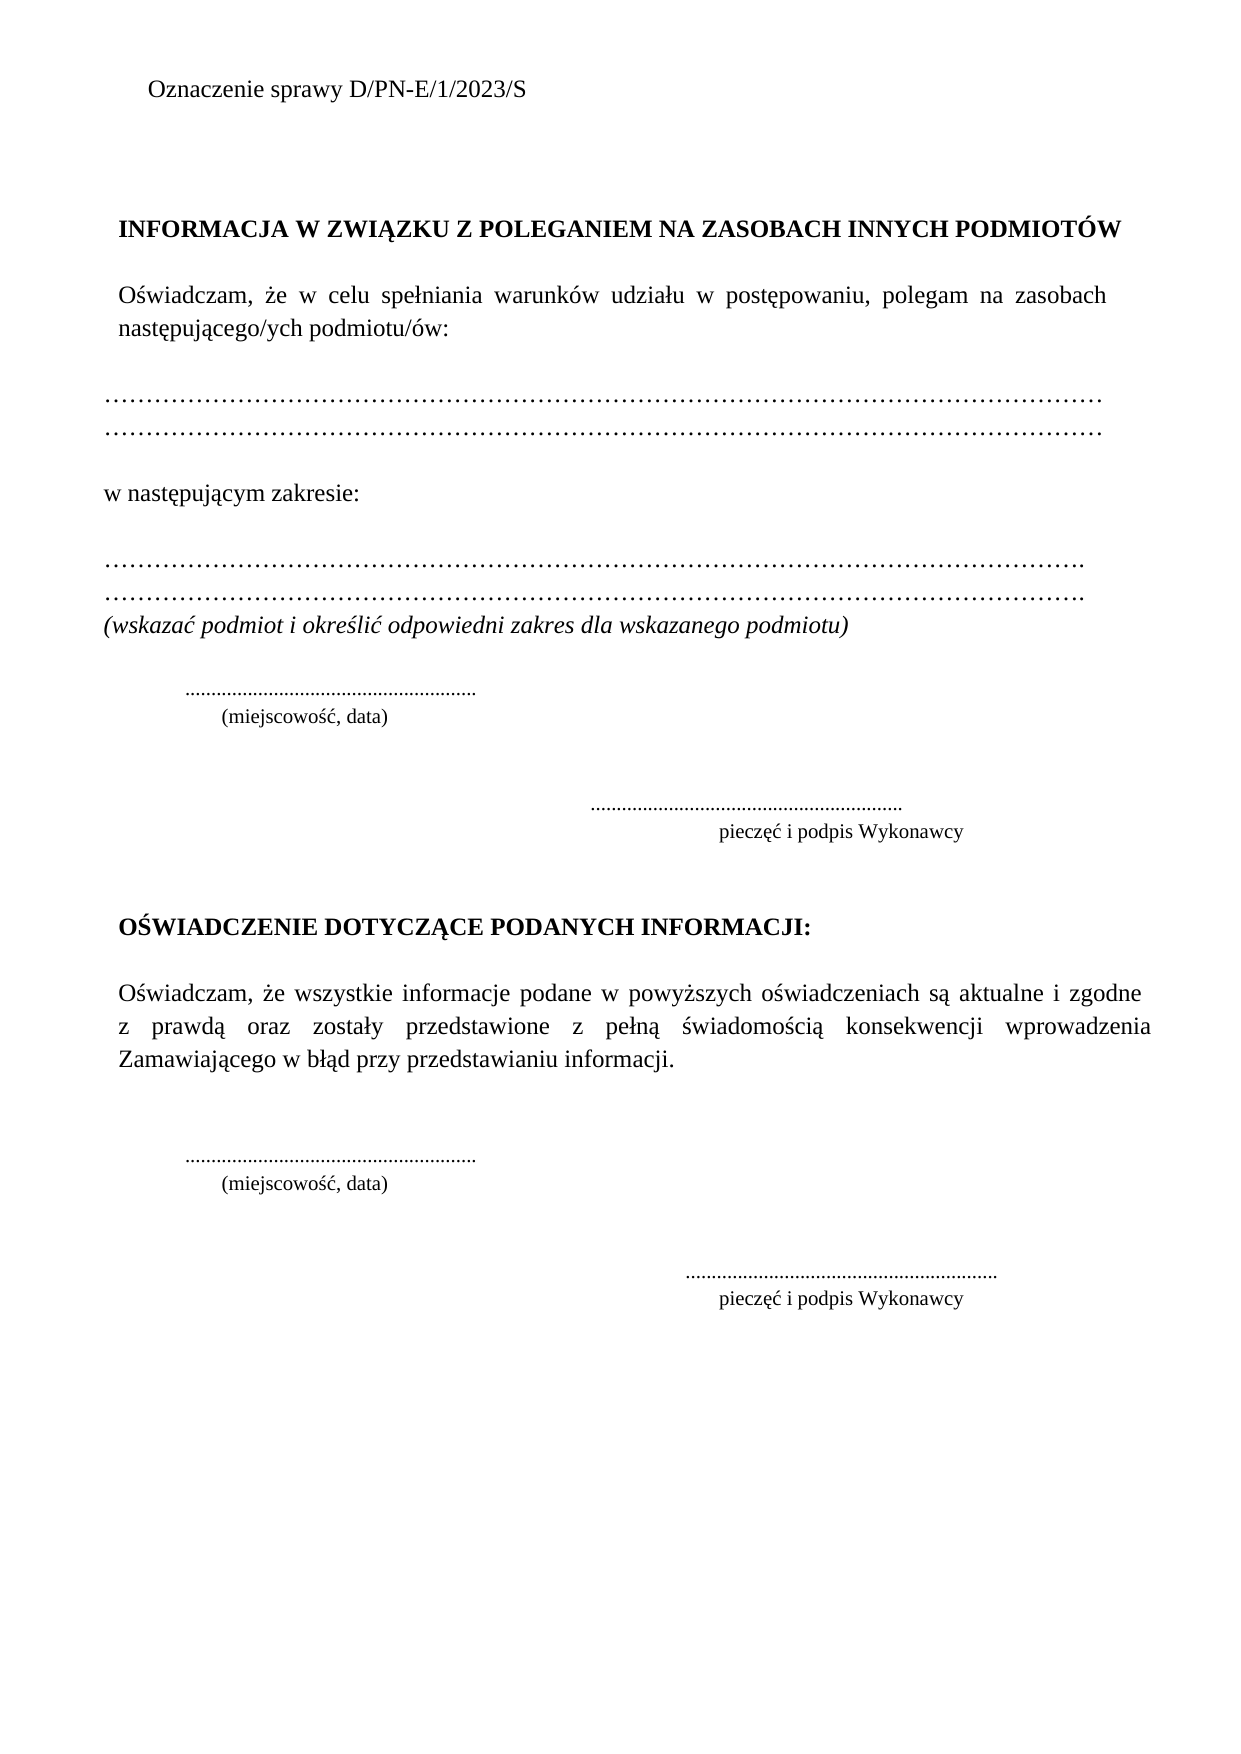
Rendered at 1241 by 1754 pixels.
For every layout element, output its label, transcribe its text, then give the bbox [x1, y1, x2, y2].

text ........................................................ [185, 676, 1030, 700]
subtitle (miejscowość, data) [148, 703, 1093, 728]
text OŚWIADCZENIE DOTYCZĄCE PODANYCH INFORMACJI: [118, 912, 1152, 941]
text INFORMACJA W ZWIĄZKU Z POLEGANIEM NA ZASOBACH INNYCH PODMIOTÓW [118, 214, 1152, 242]
text pieczęć i podpis Wykonawcy [590, 819, 1093, 843]
text ………………………………………………………………………………………………………. [103, 577, 1107, 606]
text (wskazać podmiot i określić odpowiedni zakres dla wskazanego podmiotu) [103, 610, 1107, 639]
text ........................................................ [185, 1143, 1030, 1167]
subtitle (miejscowość, data) [148, 1171, 1093, 1195]
text …………………………………………………………………………………………………………………………………………………………………………………………………………………… [103, 379, 1107, 441]
text ............................................................ [590, 759, 1093, 815]
text Oświadczam, że w celu spełniania warunków udziału w postępowaniu, polegam na zasobach następującego/ych podmiotu/ów: [118, 280, 1107, 341]
text Oświadczam, że wszystkie informacje podane w powyższych oświadczeniach są aktualne i zgodne z prawdą oraz zostały przedstawione z pełną świadomością konsekwencji wprowadzenia Zamawiającego w błąd przy przedstawianiu informacji. [118, 978, 1152, 1073]
text ............................................................ [590, 1226, 1093, 1283]
text w następującym zakresie: [103, 478, 1107, 507]
text pieczęć i podpis Wykonawcy [590, 1286, 1093, 1310]
text ………………………………………………………………………………………………………. [103, 544, 1107, 573]
